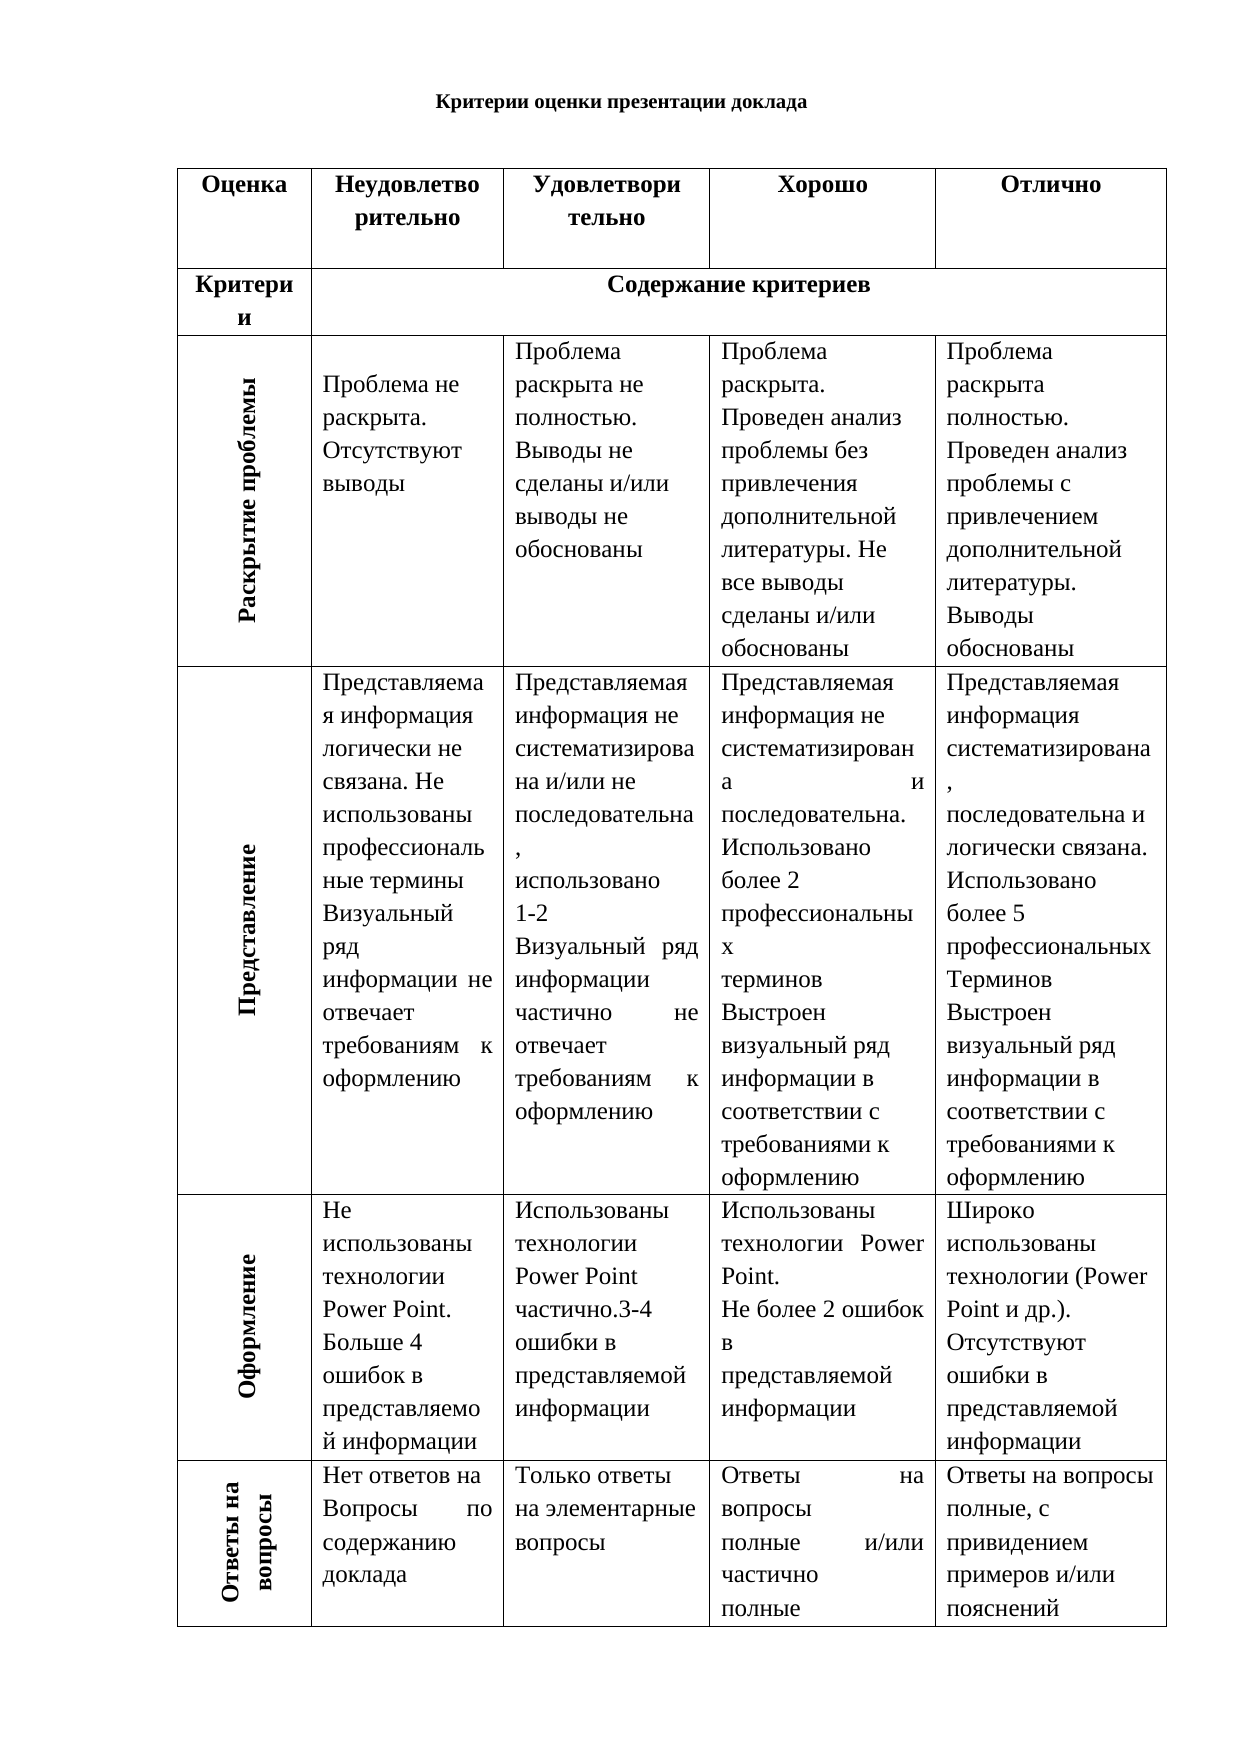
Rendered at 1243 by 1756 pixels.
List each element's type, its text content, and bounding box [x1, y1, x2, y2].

table_cell Оформление [178, 1195, 311, 1459]
table_cell Проблема не раскрыта. Отсутствуют выводы [312, 336, 503, 666]
table_header Отлично [936, 169, 1166, 268]
table_header Хорошо [710, 169, 935, 268]
table_cell Проблема раскрыта полностью. Проведен анализ проблемы с привлечением дополнительной литературы. Выводы обоснованы [936, 336, 1166, 666]
table_cell Использованы технологии Power Point. Не более 2 ошибок в представляемой информации [710, 1195, 935, 1459]
table_header Оценка [178, 169, 311, 268]
table_cell Проблема раскрыта не полностью. Выводы не сделаны и/или выводы не обоснованы [504, 336, 709, 666]
table_cell Ответы на вопросы [178, 1461, 311, 1626]
table_cell Содержание критериев [312, 269, 1166, 335]
table_cell Представляемая информация не систематизирова на и/или не последовательна, использовано 1-2 Визуальный ряд информации частично не отвечает требованиям к оформлению [504, 667, 709, 1194]
table_header Неудовлетво рительно [312, 169, 503, 268]
table_cell Представляемая информация не систематизирована и последовательна. Использовано более 2 профессиональных терминов Выстроен визуальный ряд информации в соответствии с требованиями к оформлению [710, 667, 935, 1194]
text Критерии оценки презентации доклада [118, 89, 1124, 113]
table_cell Представляема я информация логически не связана. Не использованы профессиональ ные термины Визуальный ряд информации не отвечает требованиям к оформлению [312, 667, 503, 1194]
table_cell Проблема раскрыта. Проведен анализ проблемы без привлечения дополнительной литературы. Не все выводы сделаны и/или обоснованы [710, 336, 935, 666]
table_cell Раскрытие проблемы [178, 336, 311, 666]
table_cell Ответы на вопросы полные и/или частично полные [710, 1461, 935, 1626]
table_cell Представление [178, 667, 311, 1194]
table_cell Широко использованы технологии (Power Point и др.). Отсутствуют ошибки в представляемой информации [936, 1195, 1166, 1459]
table_cell Ответы на вопросы полные, с привидением примеров и/или пояснений [936, 1461, 1166, 1626]
table_header Удовлетвори тельно [504, 169, 709, 268]
table_cell Только ответы на элементарные вопросы [504, 1461, 709, 1626]
table_cell Использованы технологии Power Point частично.3-4 ошибки в представляемой информации [504, 1195, 709, 1459]
table_cell Не использованы технологии Power Point. Больше 4 ошибок в представляемой информации [312, 1195, 503, 1459]
table_cell Представляемая информация систематизирована, последовательна и логически связана. Использовано более 5 профессиональных Терминов Выстроен визуальный ряд информации в соответствии с требованиями к оформлению [936, 667, 1166, 1194]
table_cell Нет ответов на Вопросы по содержанию доклада [312, 1461, 503, 1626]
table_cell Критерии [178, 269, 311, 335]
